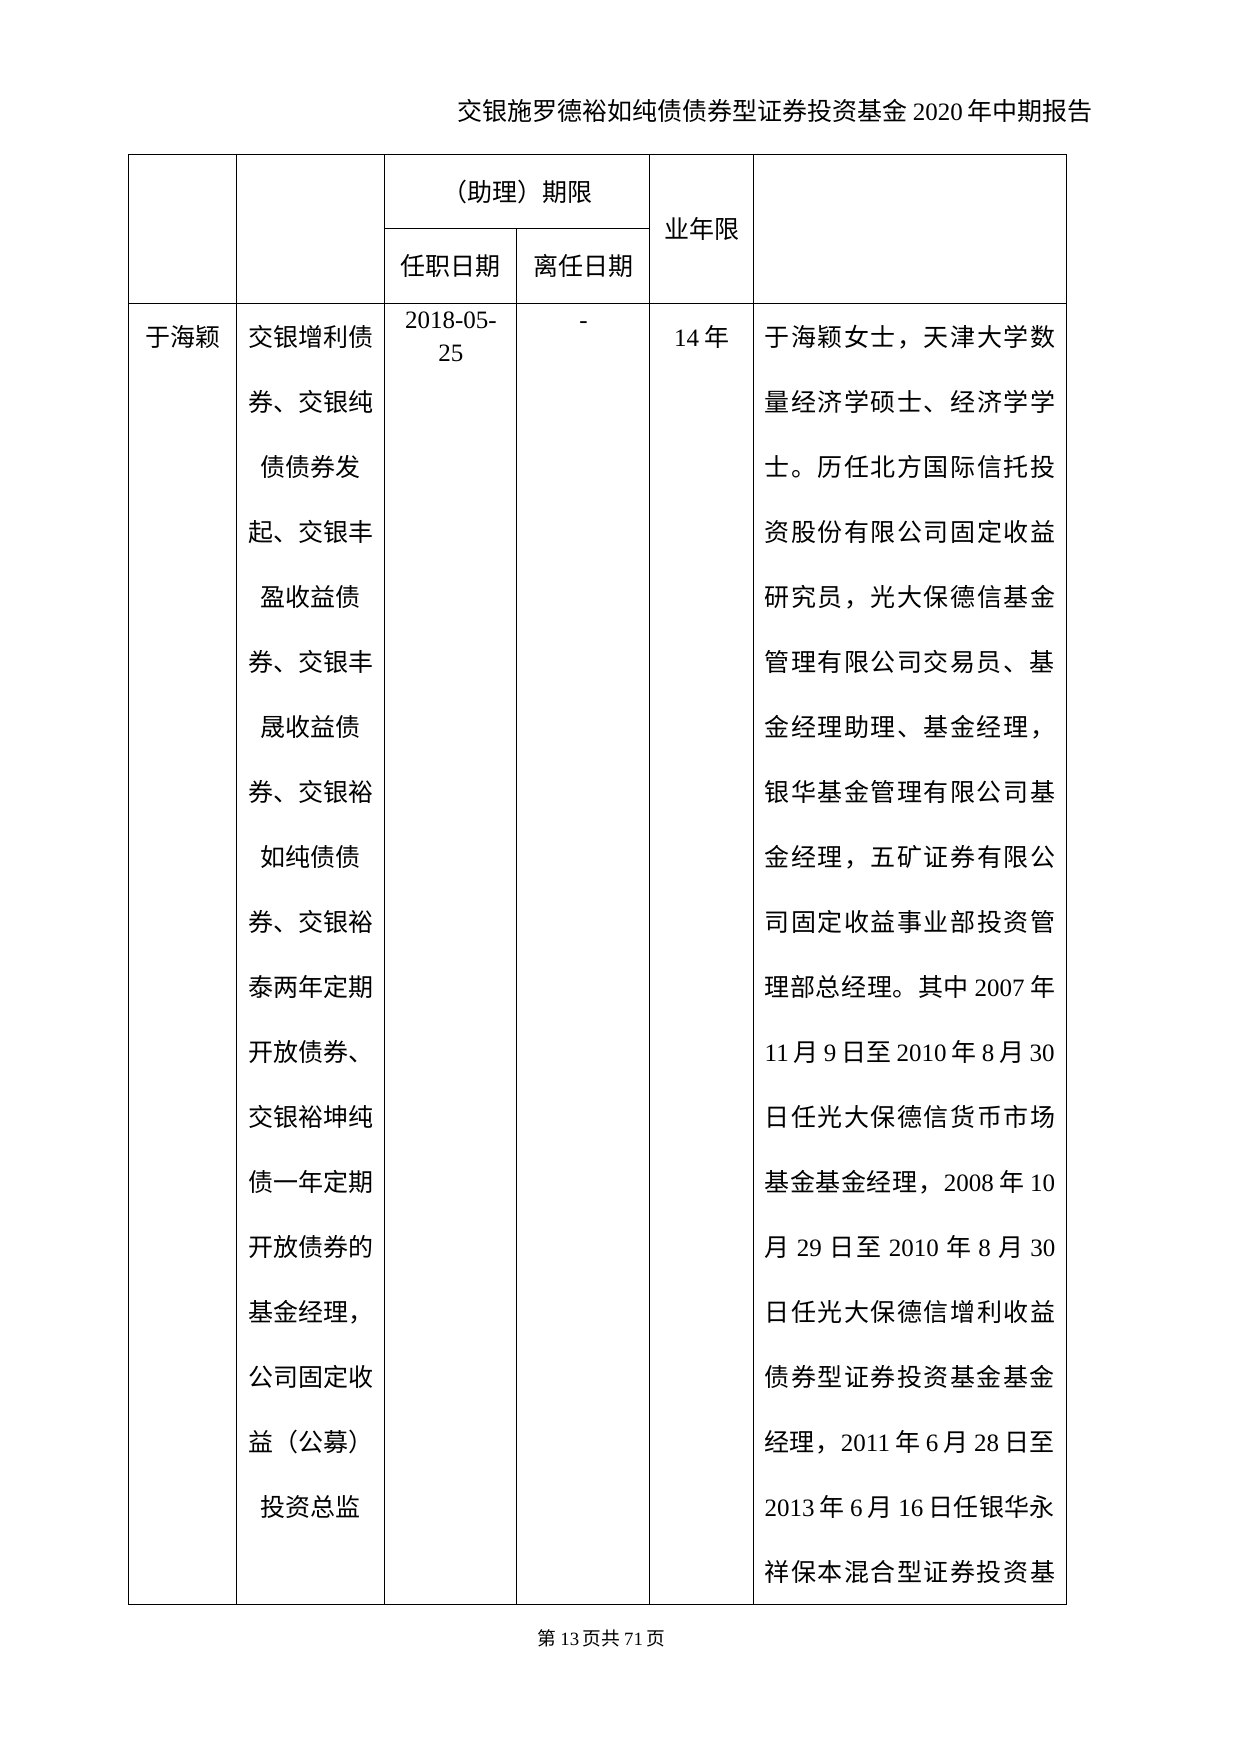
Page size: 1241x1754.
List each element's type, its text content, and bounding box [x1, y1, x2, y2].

table_header 说明 [754, 155, 1066, 302]
table_header 任本基金的基金经理（助理）期限 [385, 155, 649, 228]
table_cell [237, 304, 384, 1603]
table_cell 于海颖 [129, 304, 236, 1603]
table_header 姓名 [129, 155, 236, 302]
table_cell - [517, 304, 649, 1603]
table_cell 2018-05-25 [385, 304, 516, 1603]
table_cell 任职日期 [385, 229, 516, 302]
table_cell 14年 [650, 304, 753, 1603]
table_header 职务 [237, 155, 384, 302]
table_header 证券从业年限 [650, 155, 753, 302]
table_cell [754, 304, 1066, 1603]
table_cell 离任日期 [517, 229, 649, 302]
